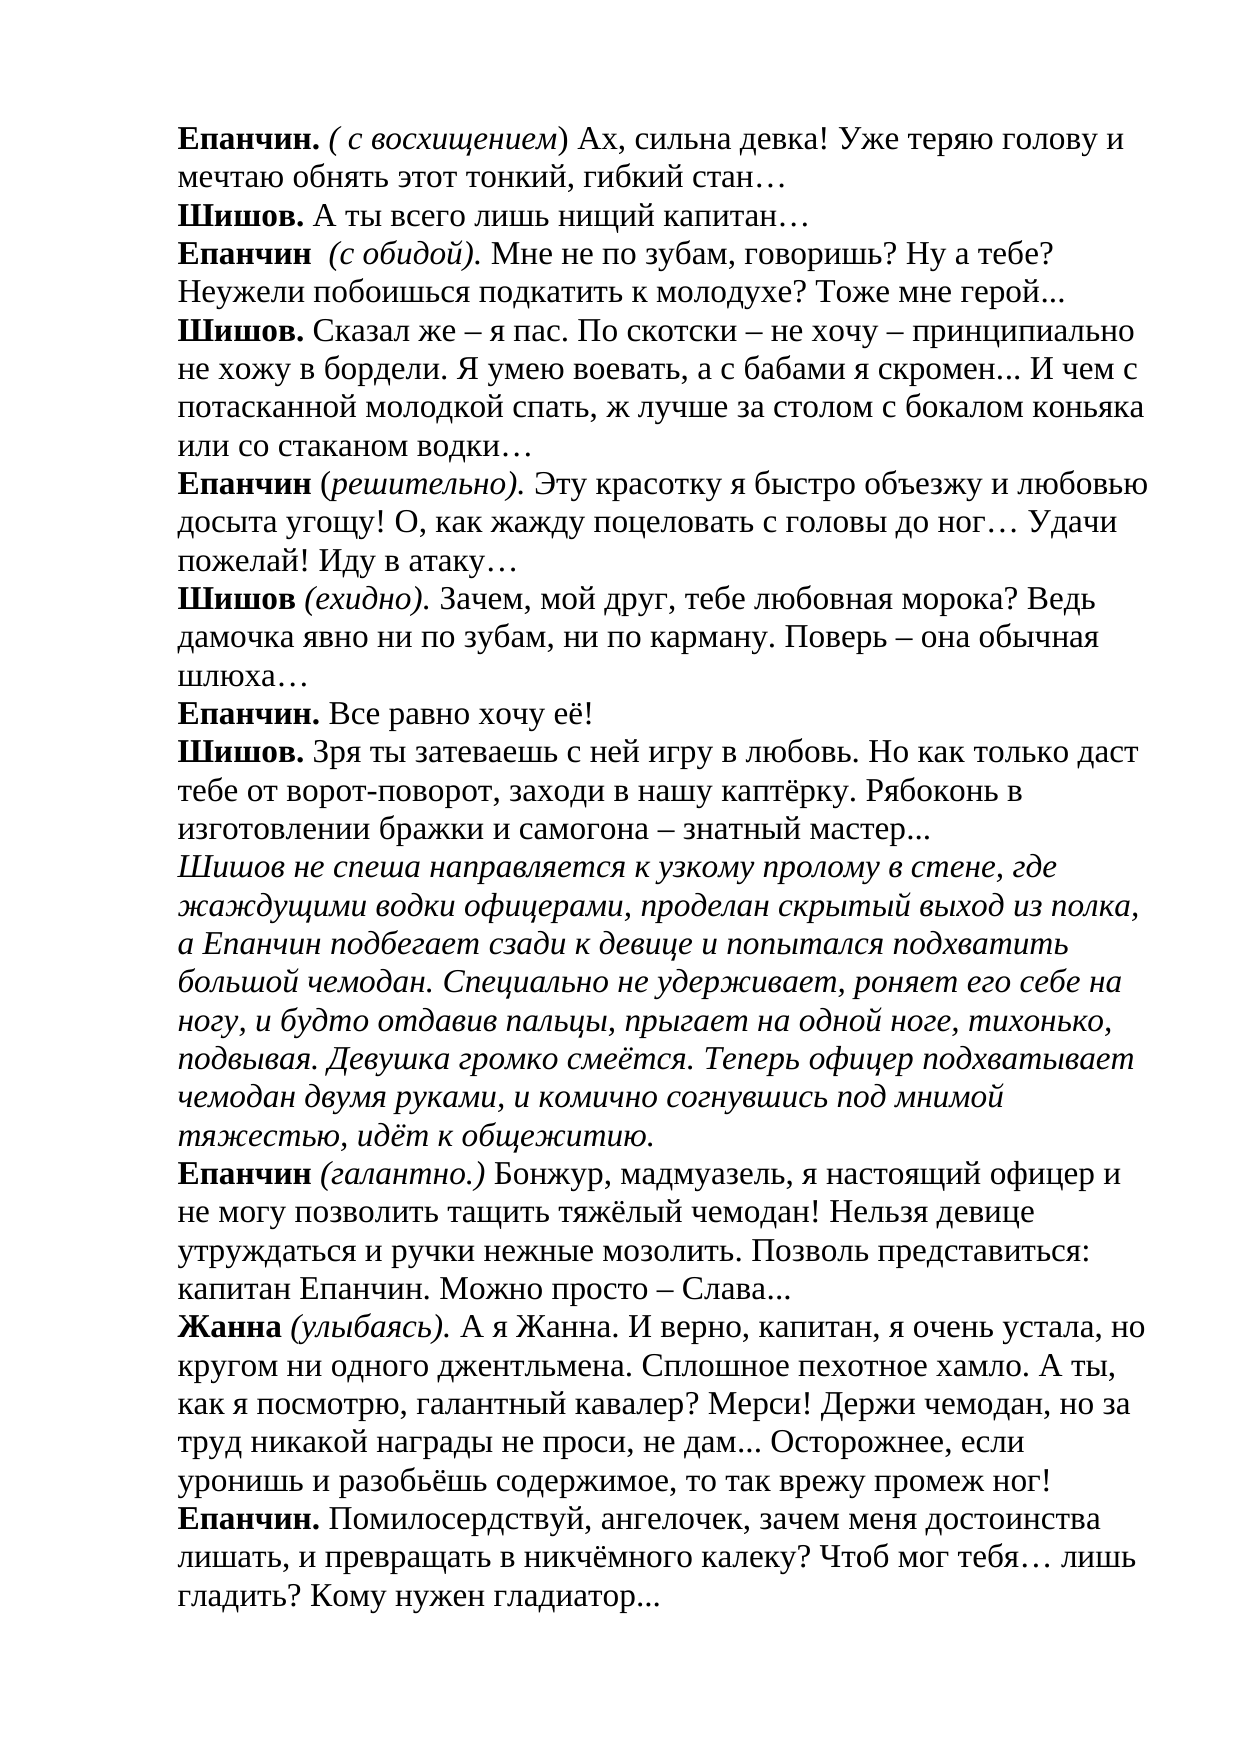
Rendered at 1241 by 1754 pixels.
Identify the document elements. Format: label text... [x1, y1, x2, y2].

text Шишов (ехидно). Зачем, мой друг, тебе любовная морока? Ведь дамочка явно ни по зубам, ни по карману. Поверь – она обычная шлюха… [177, 578, 1152, 693]
text Жанна (улыбаясь). А я Жанна. И верно, капитан, я очень устала, но кругом ни одного джентльмена. Сплошное пехотное хамло. А ты, как я посмотрю, галантный кавалер? Мерси! Держи чемодан, но за труд никакой награды не проси, не дам... Осторожнее, если уронишь и разобьёшь содержимое, то так врежу промеж ног! [177, 1306, 1152, 1498]
text Шишов. Сказал же – я пас. По скотски – не хочу – принципиально не хожу в бордели. Я умею воевать, а с бабами я скромен... И чем с потасканной молодкой спать, ж лучше за столом с бокалом коньяка или со стаканом водки… [177, 310, 1152, 463]
text Шишов. А ты всего лишь нищий капитан… [177, 195, 1152, 233]
text Епанчин. ( с восхищением) Ах, сильна девка! Уже теряю голову и мечтаю обнять этот тонкий, гибкий стан… [177, 118, 1152, 195]
text Шишов не спеша направляется к узкому пролому в стене, где жаждущими водки офицерами, проделан скрытый выход из полка, а Епанчин подбегает сзади к девице и попытался подхватить большой чемодан. Специально не удерживает, роняет его себе на ногу, и будто отдавив пальцы, прыгает на одной ноге, тихонько, подвывая. Девушка громко смеётся. Теперь офицер подхватывает чемодан двумя руками, и комично согнувшись под мнимой тяжестью, идёт к общежитию. [177, 846, 1152, 1153]
text Епанчин (галантно.) Бонжур, мадмуазель, я настоящий офицер и не могу позволить тащить тяжёлый чемодан! Нельзя девице утруждаться и ручки нежные мозолить. Позволь представиться: капитан Епанчин. Можно просто – Слава... [177, 1153, 1152, 1306]
text Епанчин. Все равно хочу её! [177, 693, 1152, 731]
text Епанчин (с обидой). Мне не по зубам, говоришь? Ну а тебе? Неужели побоишься подкатить к молодухе? Тоже мне герой... [177, 233, 1152, 310]
text Епанчин. Помилосердствуй, ангелочек, зачем меня достоинства лишать, и превращать в никчёмного калеку? Чтоб мог тебя… лишь гладить? Кому нужен гладиатор... [177, 1498, 1152, 1613]
text Епанчин (решительно). Эту красотку я быстро объезжу и любовью досыта угощу! О, как жажду поцеловать с головы до ног… Удачи пожелай! Иду в атаку… [177, 463, 1152, 578]
text Шишов. Зря ты затеваешь с ней игру в любовь. Но как только даст тебе от ворот-поворот, заходи в нашу каптёрку. Рябоконь в изготовлении бражки и самогона – знатный мастер... [177, 731, 1152, 846]
